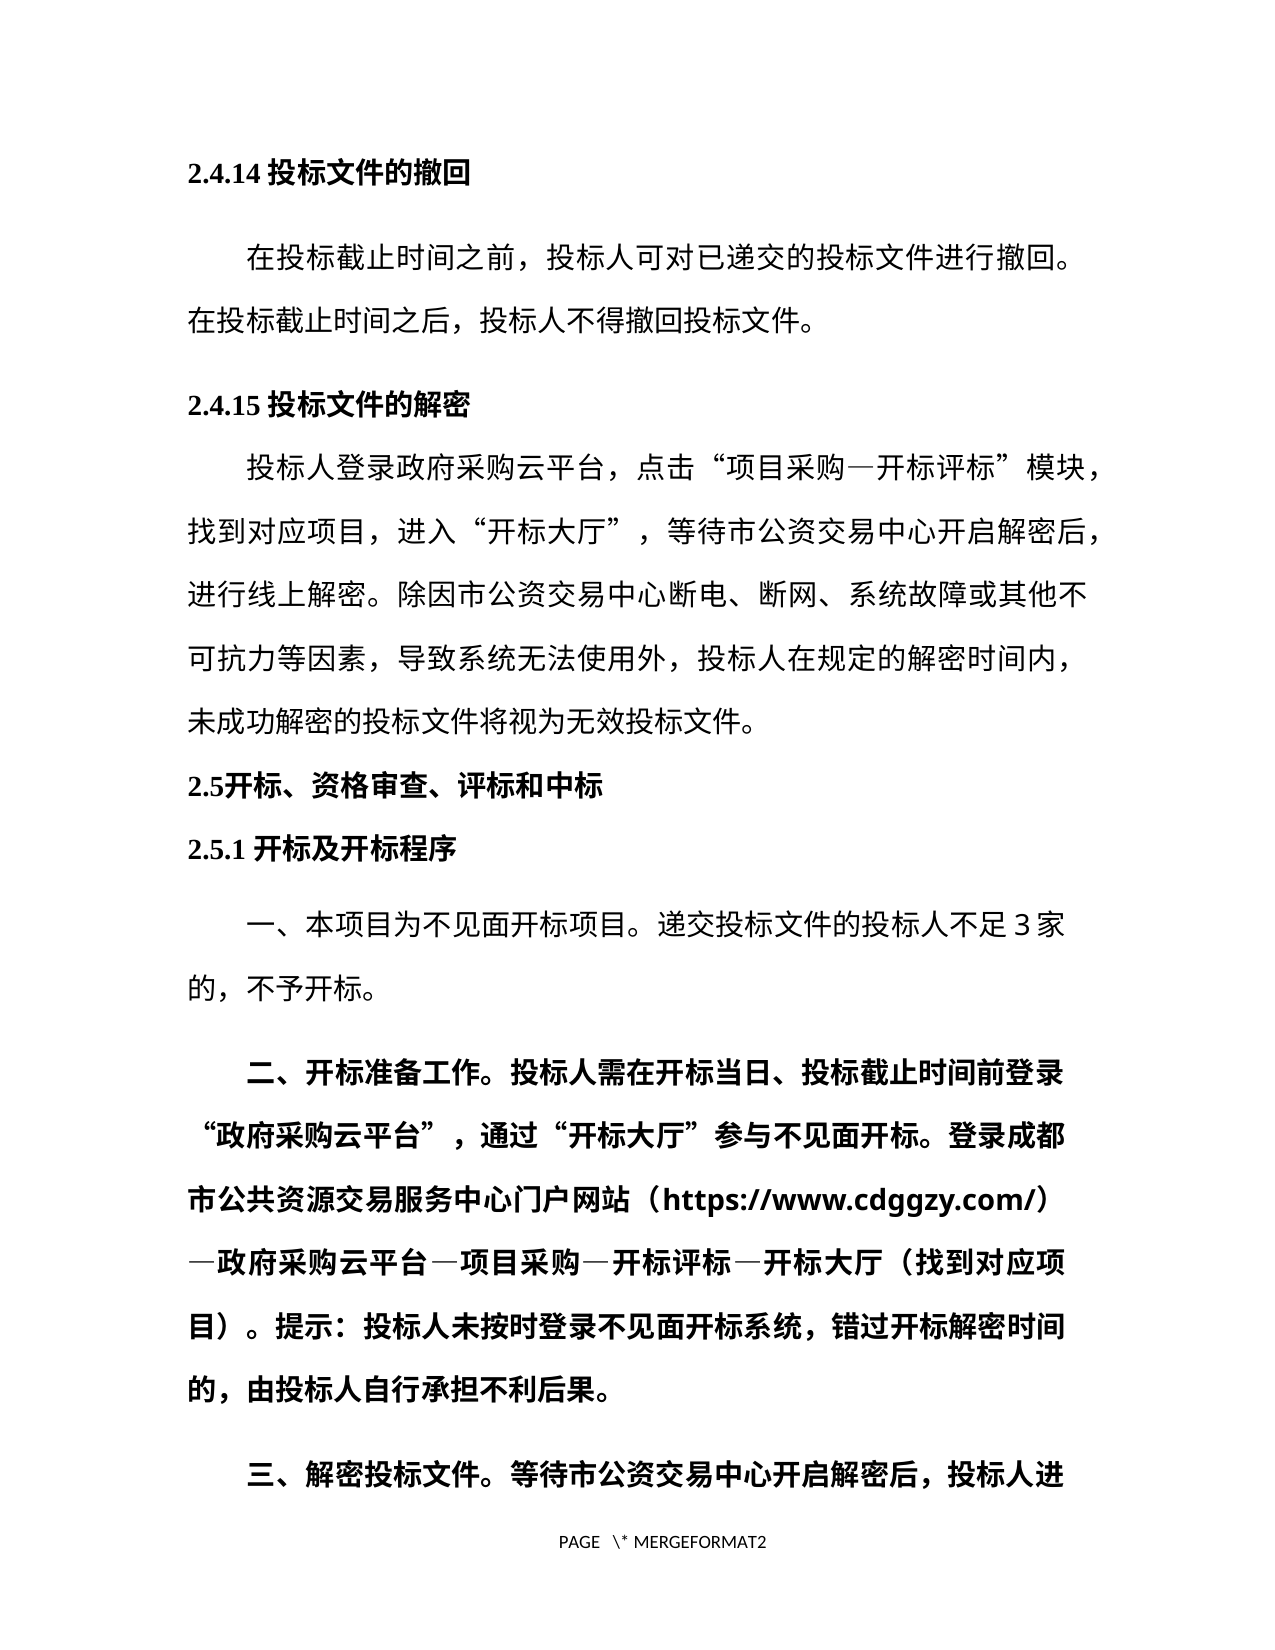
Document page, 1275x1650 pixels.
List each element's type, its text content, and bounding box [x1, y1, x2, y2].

subtitle 投标文件的撤回 [187, 150, 1087, 192]
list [187, 1451, 1066, 1493]
text 在投标截止时间之前，投标人可对已递交的投标文件进行撤回。在投标截止时间之后，投标人不得撤回投标文件。 [187, 234, 1087, 340]
list 开标及开标程序 [187, 826, 1087, 868]
list 开标准备工作。投标人需在开标当日、投标截止时间前登录“政府采购云平台”，通过“开标大厅”参与不见面开标。登录成都市公共资源交易服务中心门户网站（https://www.cdggzy.com/）—政府采购云平台—项目采购—开标评标—开标大厅（找到对应项目）。提示：投标人未按时登录不见面开标系统，错过开标解密时间的，由投标人自行承担不利后果。 [187, 1049, 1066, 1409]
subtitle 投标文件的解密 [187, 382, 1087, 424]
list 本项目为不见面开标项目。递交投标文件的投标人不足3家的，不予开标。 [187, 902, 1066, 1007]
text 投标人登录政府采购云平台，点击“项目采购—开标评标”模块，找到对应项目，进入“开标大厅”，等待市公资交易中心开启解密后，进行线上解密。除因市公资交易中心断电、断网、系统故障或其他不可抗力等因素，导致系统无法使用外，投标人在规定的解密时间内，未成功解密的投标文件将视为无效投标文件。 [187, 445, 1087, 741]
list 开标、资格审查、评标和中标 [187, 762, 1087, 804]
